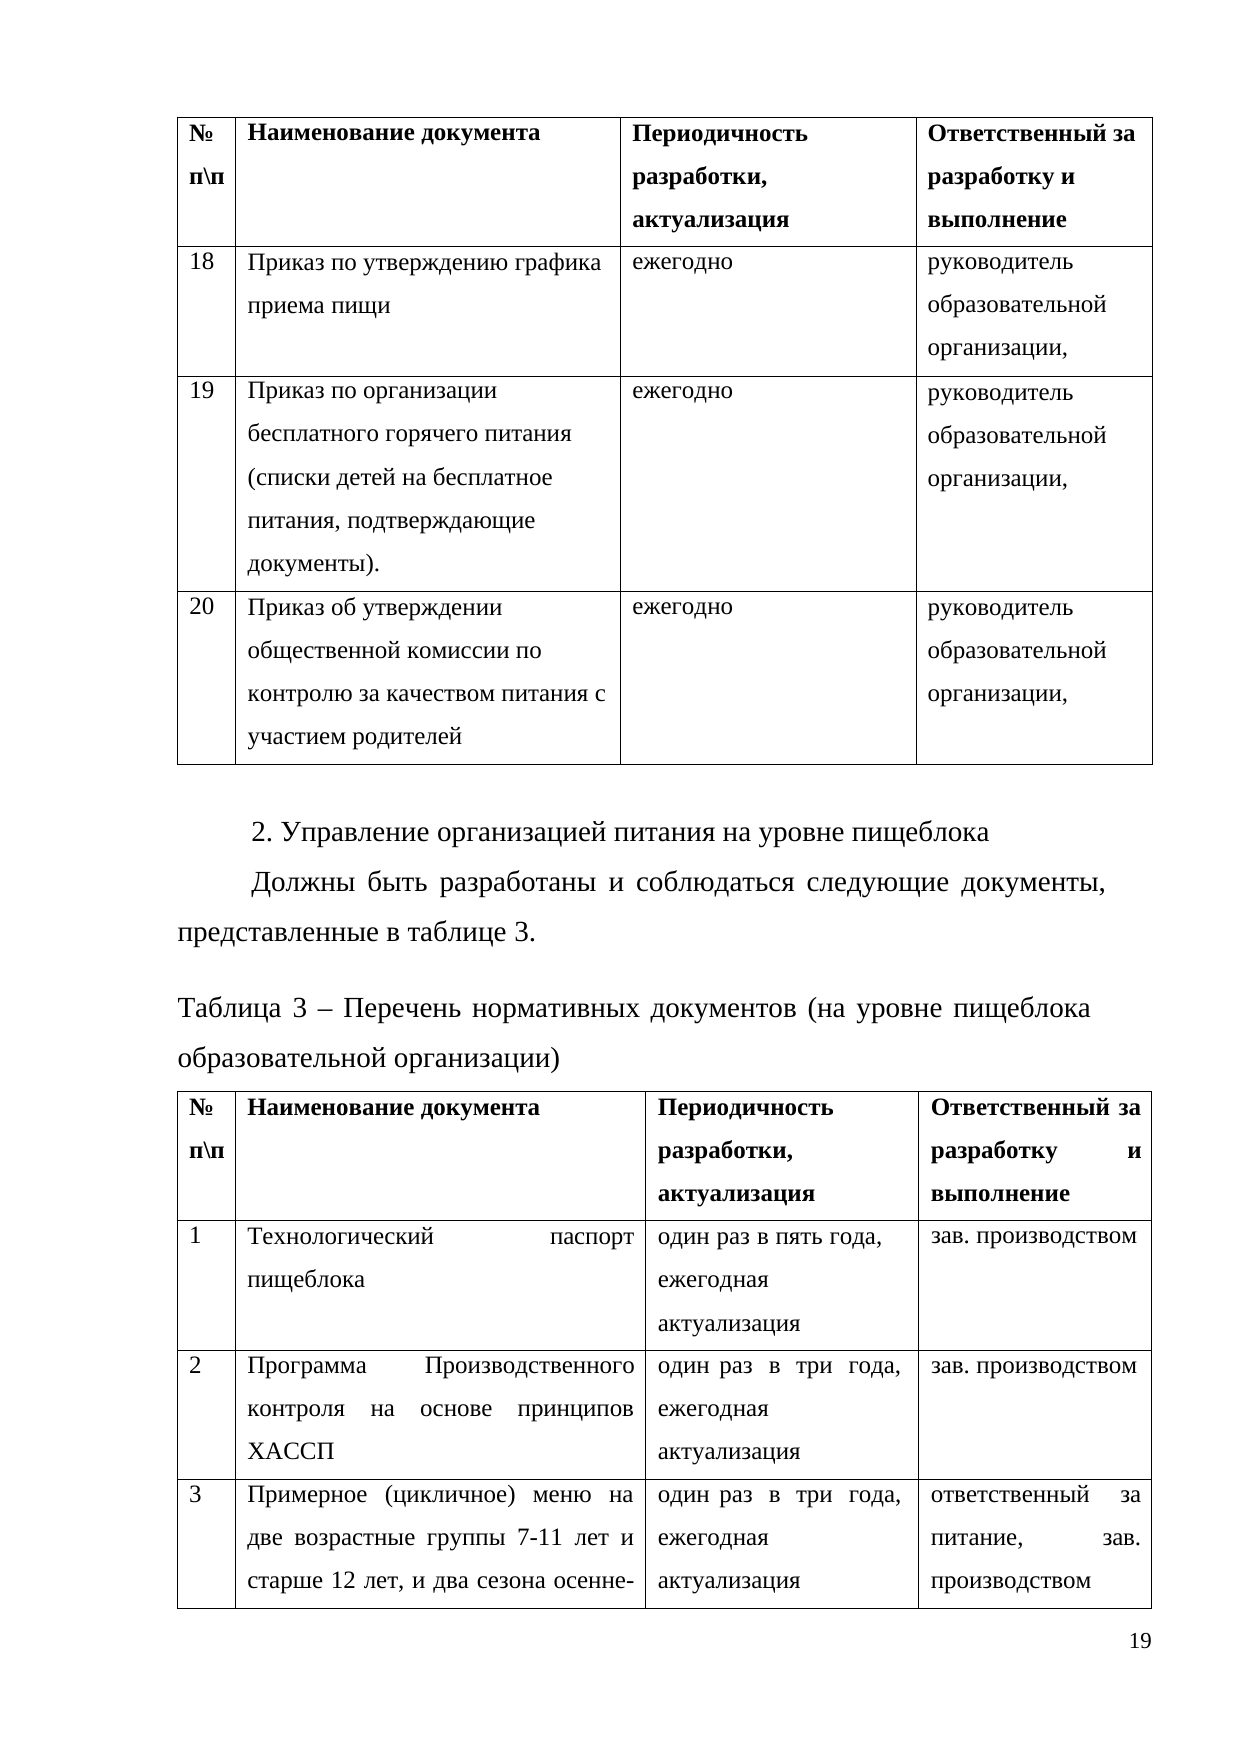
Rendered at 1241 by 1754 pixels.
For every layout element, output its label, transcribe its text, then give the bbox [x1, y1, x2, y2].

table_cell один раз в три года, ежегодная актуализация [646, 1480, 918, 1608]
table_cell 2 [178, 1351, 235, 1479]
table_cell один раз в три года, ежегодная актуализация [646, 1351, 918, 1479]
table_cell зав. производством [919, 1351, 1151, 1479]
table_cell Приказ по организации бесплатного горячего питания (списки детей на бесплатное питания, подтверждающие документы). [236, 377, 620, 591]
table_header № п\п [178, 1092, 235, 1220]
text Таблица 3 – Перечень нормативных документов (на уровне пищеблока образовательной организации) [177, 990, 1101, 1073]
table_cell ежегодно [621, 592, 916, 763]
table_cell ежегодно [621, 377, 916, 591]
table_header Ответственный за разработку и выполнение [917, 118, 1152, 246]
table_cell 1 [178, 1221, 235, 1349]
table_header Периодичность разработки, актуализация [621, 118, 916, 246]
text Должны быть разработаны и соблюдаться следующие документы, представленные в таблице 3. [177, 864, 1176, 948]
table_header Периодичность разработки, актуализация [646, 1092, 918, 1220]
table_header Наименование документа [236, 118, 620, 246]
table_cell Технологический паспорт пищеблока [236, 1221, 645, 1349]
table_cell ежегодно [621, 247, 916, 376]
table_cell Примерное (цикличное) меню на две возрастные группы 7-11 лет и старше 12 лет, и два сезона осенне- [236, 1480, 645, 1608]
table_cell Приказ об утверждении общественной комиссии по контролю за качеством питания с участием родителей [236, 592, 620, 763]
table_cell зав. производством [919, 1221, 1151, 1349]
table_cell 19 [178, 377, 235, 591]
table_cell Программа Производственного контроля на основе принципов ХАССП [236, 1351, 645, 1479]
table_header № п\п [178, 118, 235, 246]
list Управление организацией питания на уровне пищеблока [251, 814, 1176, 847]
table_header Наименование документа [236, 1092, 645, 1220]
table_header Ответственный за разработку и выполнение [919, 1092, 1151, 1220]
table_cell ответственный за питание, зав. производством [919, 1480, 1151, 1608]
table_cell один раз в пять года, ежегодная актуализация [646, 1221, 918, 1349]
table_cell 20 [178, 592, 235, 763]
table_cell 18 [178, 247, 235, 376]
table_cell Приказ по утверждению графика приема пищи [236, 247, 620, 376]
table_cell руководитель образовательной организации, [917, 592, 1152, 763]
table_cell руководитель образовательной организации, [917, 377, 1152, 591]
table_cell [917, 247, 1152, 376]
table_cell 3 [178, 1480, 235, 1608]
